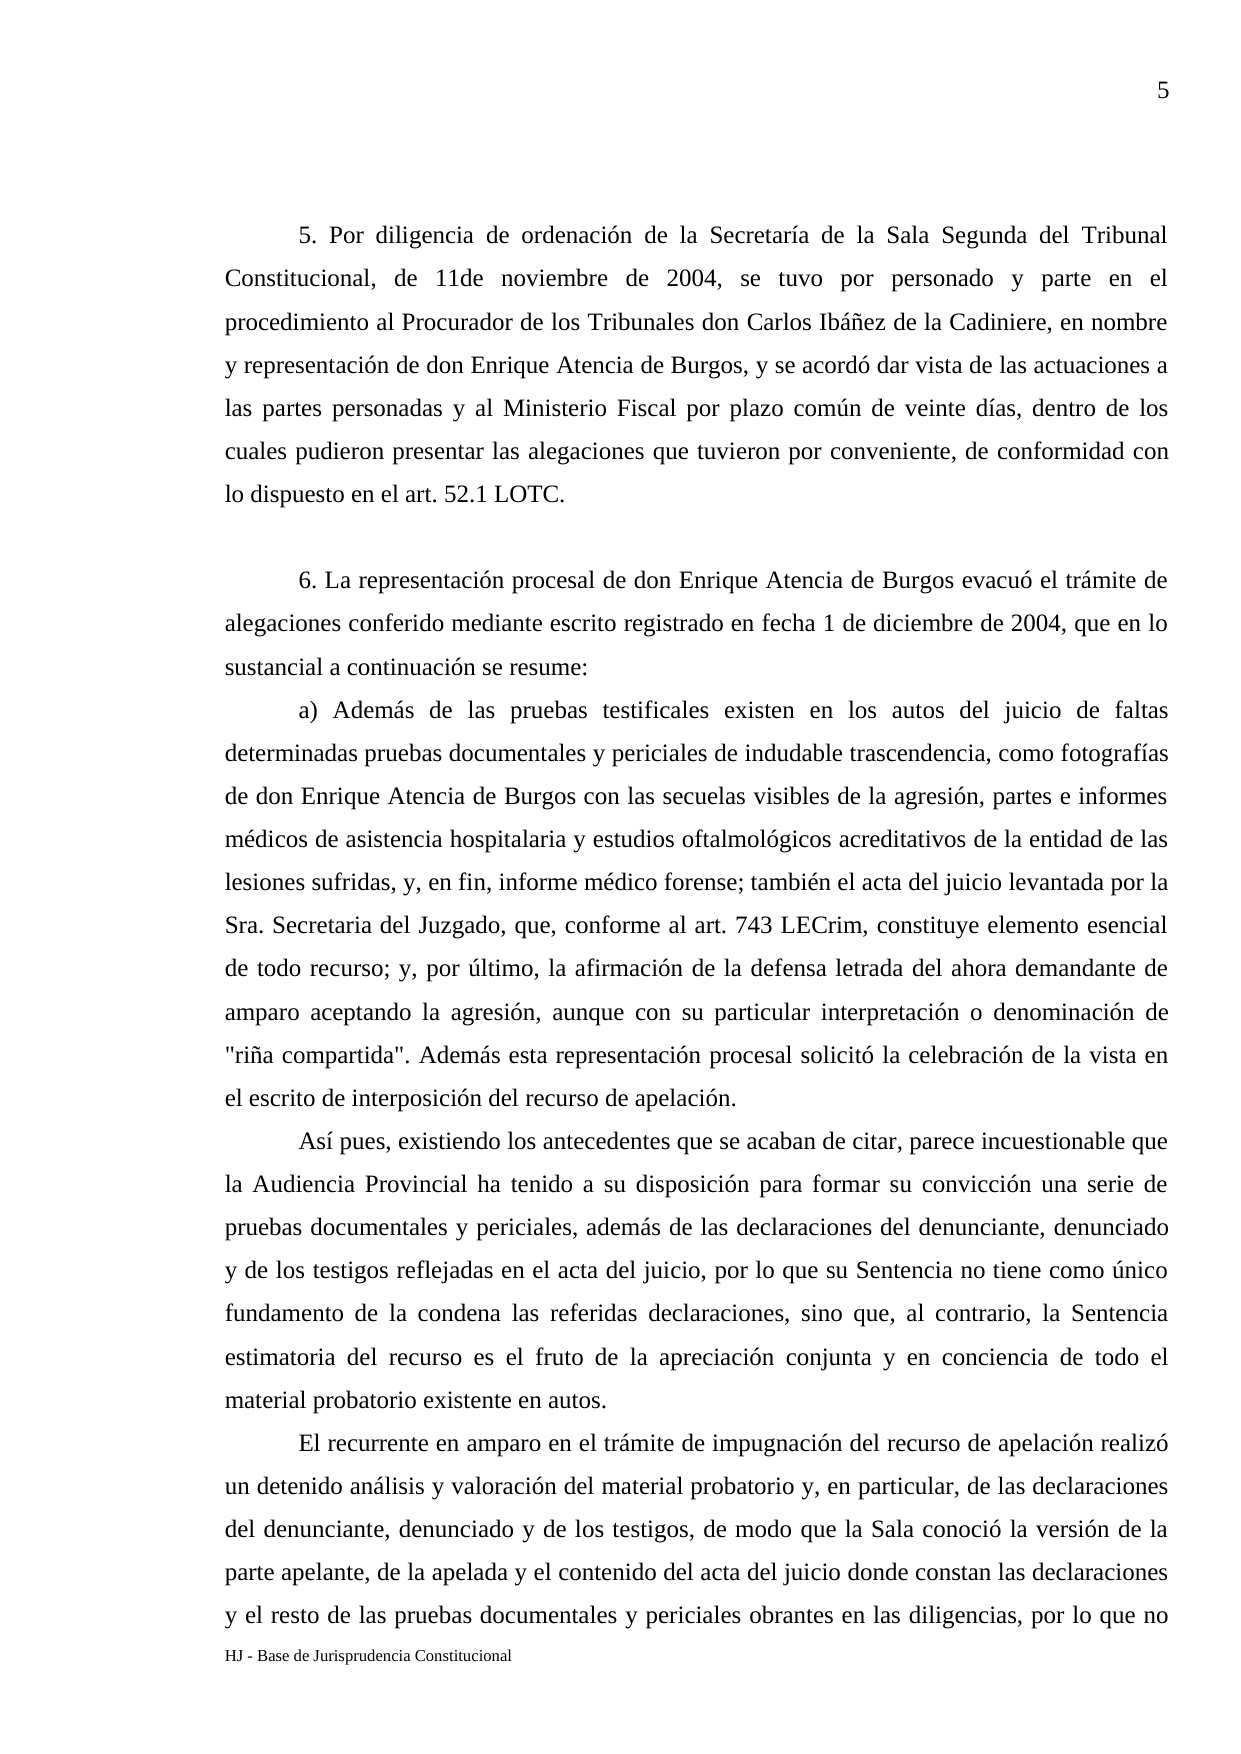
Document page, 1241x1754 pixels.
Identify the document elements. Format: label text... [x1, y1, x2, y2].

text 6. La representación procesal de don Enrique Atencia de Burgos evacuó el trámite de alegaciones conferido mediante escrito registrado en fecha 1 de diciembre de 2004, que en lo sustancial a continuación se resume: [224, 565, 1169, 680]
text 5. Por diligencia de ordenación de la Secretaría de la Sala Segunda del Tribunal Constitucional, de 11de noviembre de 2004, se tuvo por personado y parte en el procedimiento al Procurador de los Tribunales don Carlos Ibáñez de la Cadiniere, en nombre y representación de don Enrique Atencia de Burgos, y se acordó dar vista de las actuaciones a las partes personadas y al Ministerio Fiscal por plazo común de veinte días, dentro de los cuales pudieron presentar las alegaciones que tuvieron por conveniente, de conformidad con lo dispuesto en el art. 52.1 LOTC. [224, 220, 1169, 508]
text a) Además de las pruebas testificales existen en los autos del juicio de faltas determinadas pruebas documentales y periciales de indudable trascendencia, como fotografías de don Enrique Atencia de Burgos con las secuelas visibles de la agresión, partes e informes médicos de asistencia hospitalaria y estudios oftalmológicos acreditativos de la entidad de las lesiones sufridas, y, en fin, informe médico forense; también el acta del juicio levantada por la Sra. Secretaria del Juzgado, que, conforme al art. 743 LECrim, constituye elemento esencial de todo recurso; y, por último, la afirmación de la defensa letrada del ahora demandante de amparo aceptando la agresión, aunque con su particular interpretación o denominación de "riña compartida". Además esta representación procesal solicitó la celebración de la vista en el escrito de interposición del recurso de apelación. [224, 695, 1169, 1112]
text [224, 1428, 1169, 1629]
text Así pues, existiendo los antecedentes que se acaban de citar, parece incuestionable que la Audiencia Provincial ha tenido a su disposición para formar su convicción una serie de pruebas documentales y periciales, además de las declaraciones del denunciante, denunciado y de los testigos reflejadas en el acta del juicio, por lo que su Sentencia no tiene como único fundamento de la condena las referidas declaraciones, sino que, al contrario, la Sentencia estimatoria del recurso es el fruto de la apreciación conjunta y en conciencia de todo el material probatorio existente en autos. [224, 1126, 1169, 1413]
